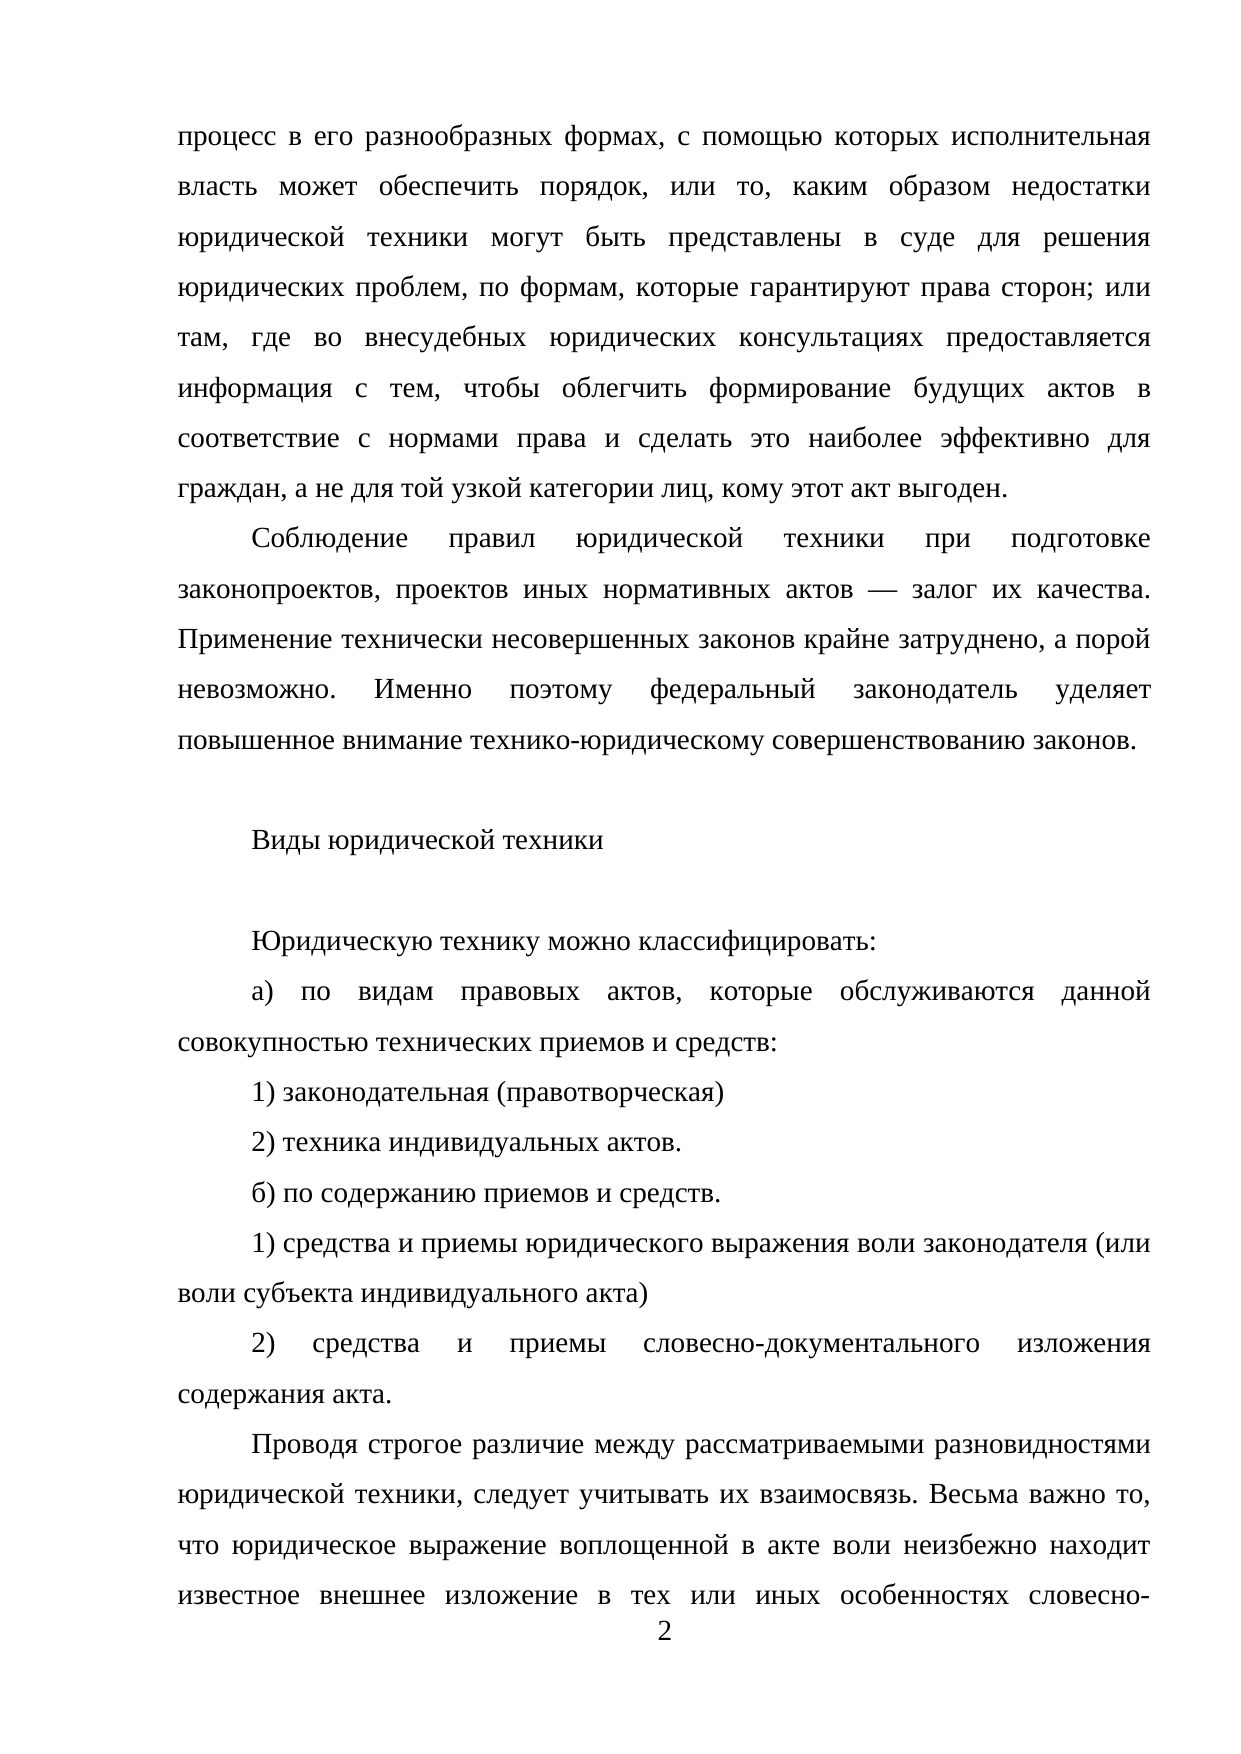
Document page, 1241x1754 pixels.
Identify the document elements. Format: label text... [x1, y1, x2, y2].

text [177, 118, 1152, 504]
text Юридическую технику можно классифицировать: [177, 923, 1152, 957]
text 2) техника индивидуальных актов. [177, 1124, 1152, 1158]
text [177, 1426, 1152, 1611]
text 1) законодательная (правотворческая) [177, 1074, 1152, 1108]
text 1) средства и приемы юридического выражения воли законодателя (или воли субъекта индивидуального акта) [177, 1225, 1152, 1309]
text а) по видам правовых актов, которые обслуживаются данной совокупностью технических приемов и средств: [177, 973, 1152, 1057]
text Виды юридической техники [177, 822, 1152, 856]
text 2) средства и приемы словесно-документального изложения содержания акта. [177, 1326, 1152, 1409]
text б) по содержанию приемов и средств. [177, 1175, 1152, 1208]
text Соблюдение правил юридической техники при подготовке законопроектов, проектов иных нормативных актов — залог их качества. Применение технически несовершенных законов крайне затруднено, а порой невозможно. Именно поэтому федеральный законодатель уделяет повышенное внимание технико-юридическому совершенствованию законов. [177, 521, 1152, 755]
